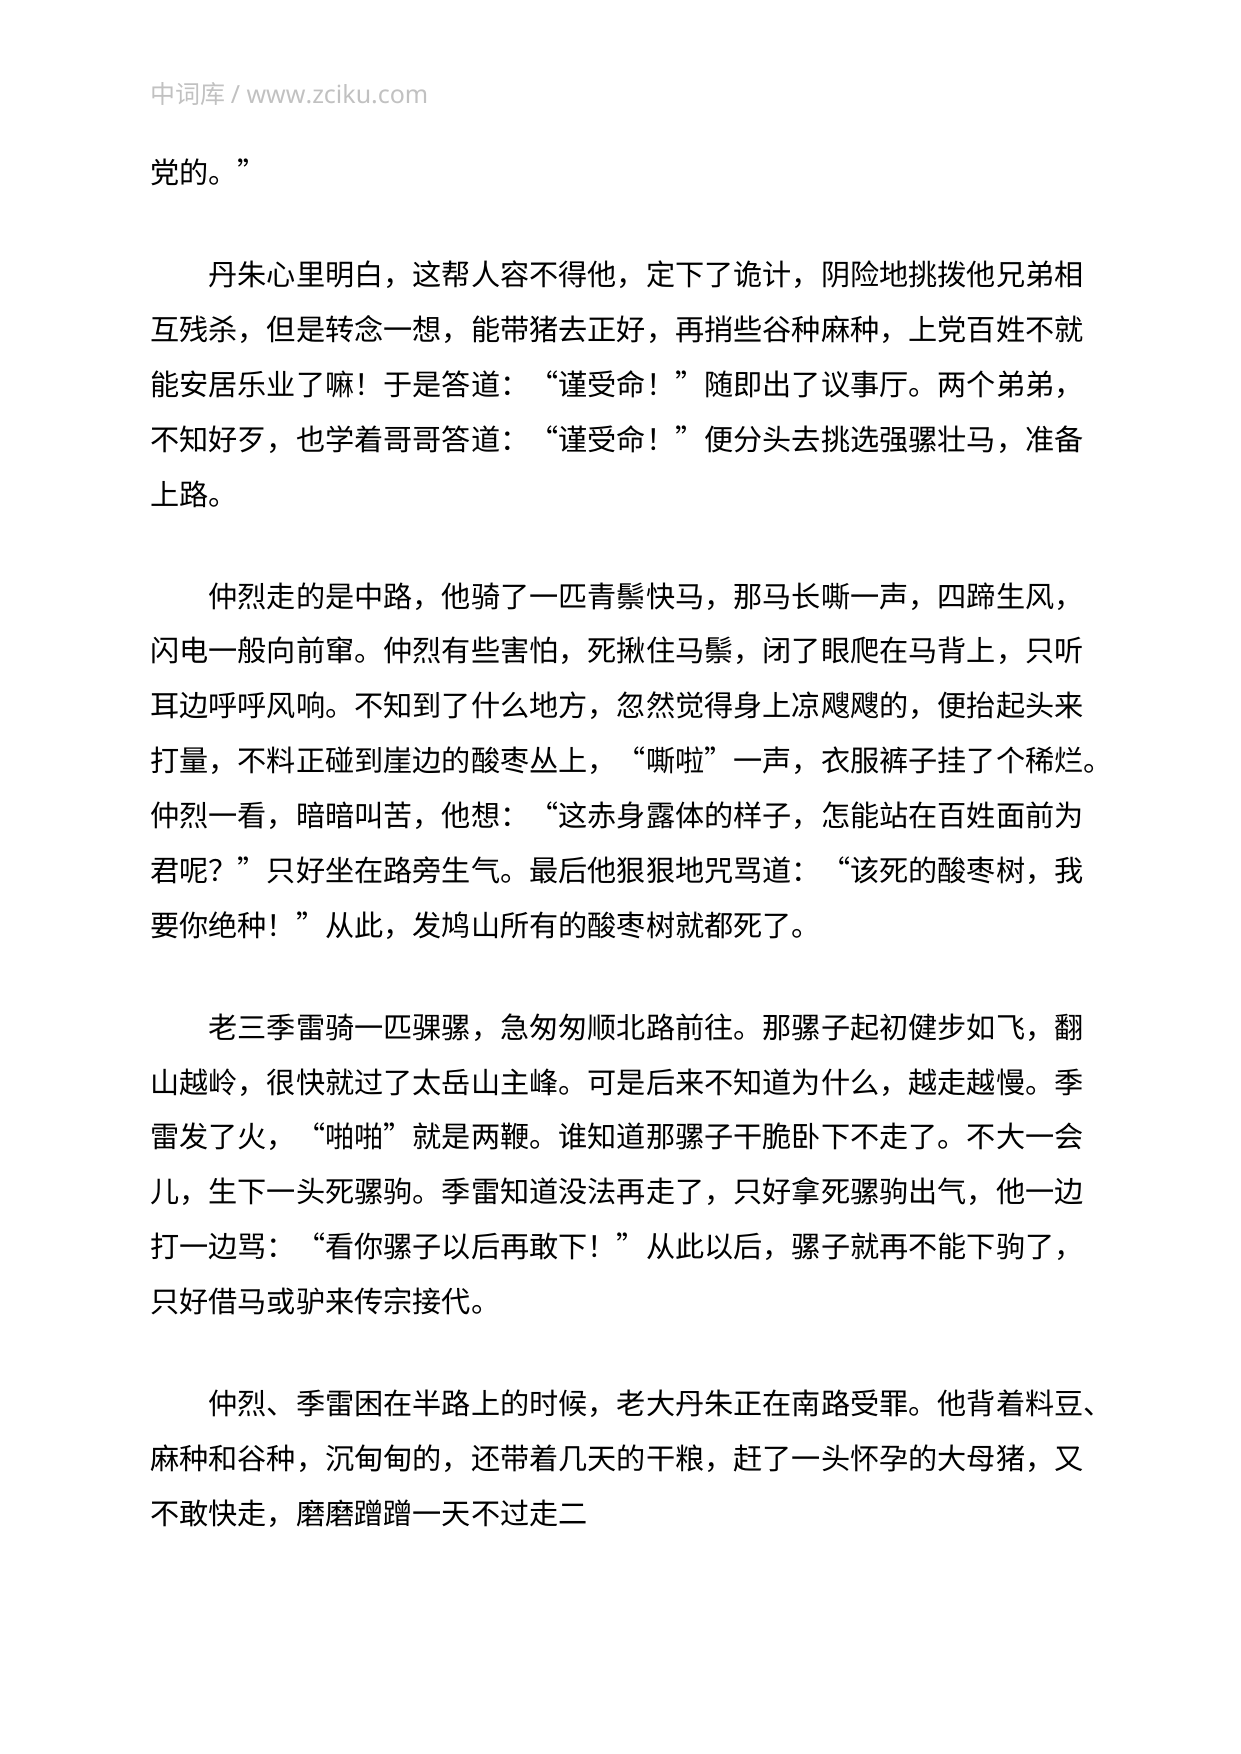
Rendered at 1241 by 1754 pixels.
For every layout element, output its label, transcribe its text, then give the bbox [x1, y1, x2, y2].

text 老三季雷骑一匹骒骡，急匆匆顺北路前往。那骡子起初健步如飞，翻山越岭，很快就过了太岳山主峰。可是后来不知道为什么，越走越慢。季雷发了火，“啪啪”就是两鞭。谁知道那骡子干脆卧下不走了。不大一会儿，生下一头死骡驹。季雷知道没法再走了，只好拿死骡驹出气，他一边打一边骂：“看你骡子以后再敢下！”从此以后，骡子就再不能下驹了，只好借马或驴来传宗接代。 [150, 1004, 1090, 1321]
text 仲烈、季雷困在半路上的时候，老大丹朱正在南路受罪。他背着料豆、麻种和谷种，沉甸甸的，还带着几天的干粮，赶了一头怀孕的大母猪，又不敢快走，磨磨蹭蹭一天不过走二 [150, 1381, 1090, 1533]
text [150, 150, 1090, 192]
text 丹朱心里明白，这帮人容不得他，定下了诡计，阴险地挑拨他兄弟相互残杀，但是转念一想，能带猪去正好，再捎些谷种麻种，上党百姓不就能安居乐业了嘛！于是答道：“谨受命！”随即出了议事厅。两个弟弟，不知好歹，也学着哥哥答道：“谨受命！”便分头去挑选强骡壮马，准备上路。 [150, 252, 1090, 514]
text 仲烈走的是中路，他骑了一匹青鬃快马，那马长嘶一声，四蹄生风，闪电一般向前窜。仲烈有些害怕，死揪住马鬃，闭了眼爬在马背上，只听耳边呼呼风响。不知到了什么地方，忽然觉得身上凉飕飕的，便抬起头来打量，不料正碰到崖边的酸枣丛上，“嘶啦”一声，衣服裤子挂了个稀烂。仲烈一看，暗暗叫苦，他想：“这赤身露体的样子，怎能站在百姓面前为君呢？”只好坐在路旁生气。最后他狠狠地咒骂道：“该死的酸枣树，我要你绝种！”从此，发鸠山所有的酸枣树就都死了。 [150, 573, 1090, 945]
